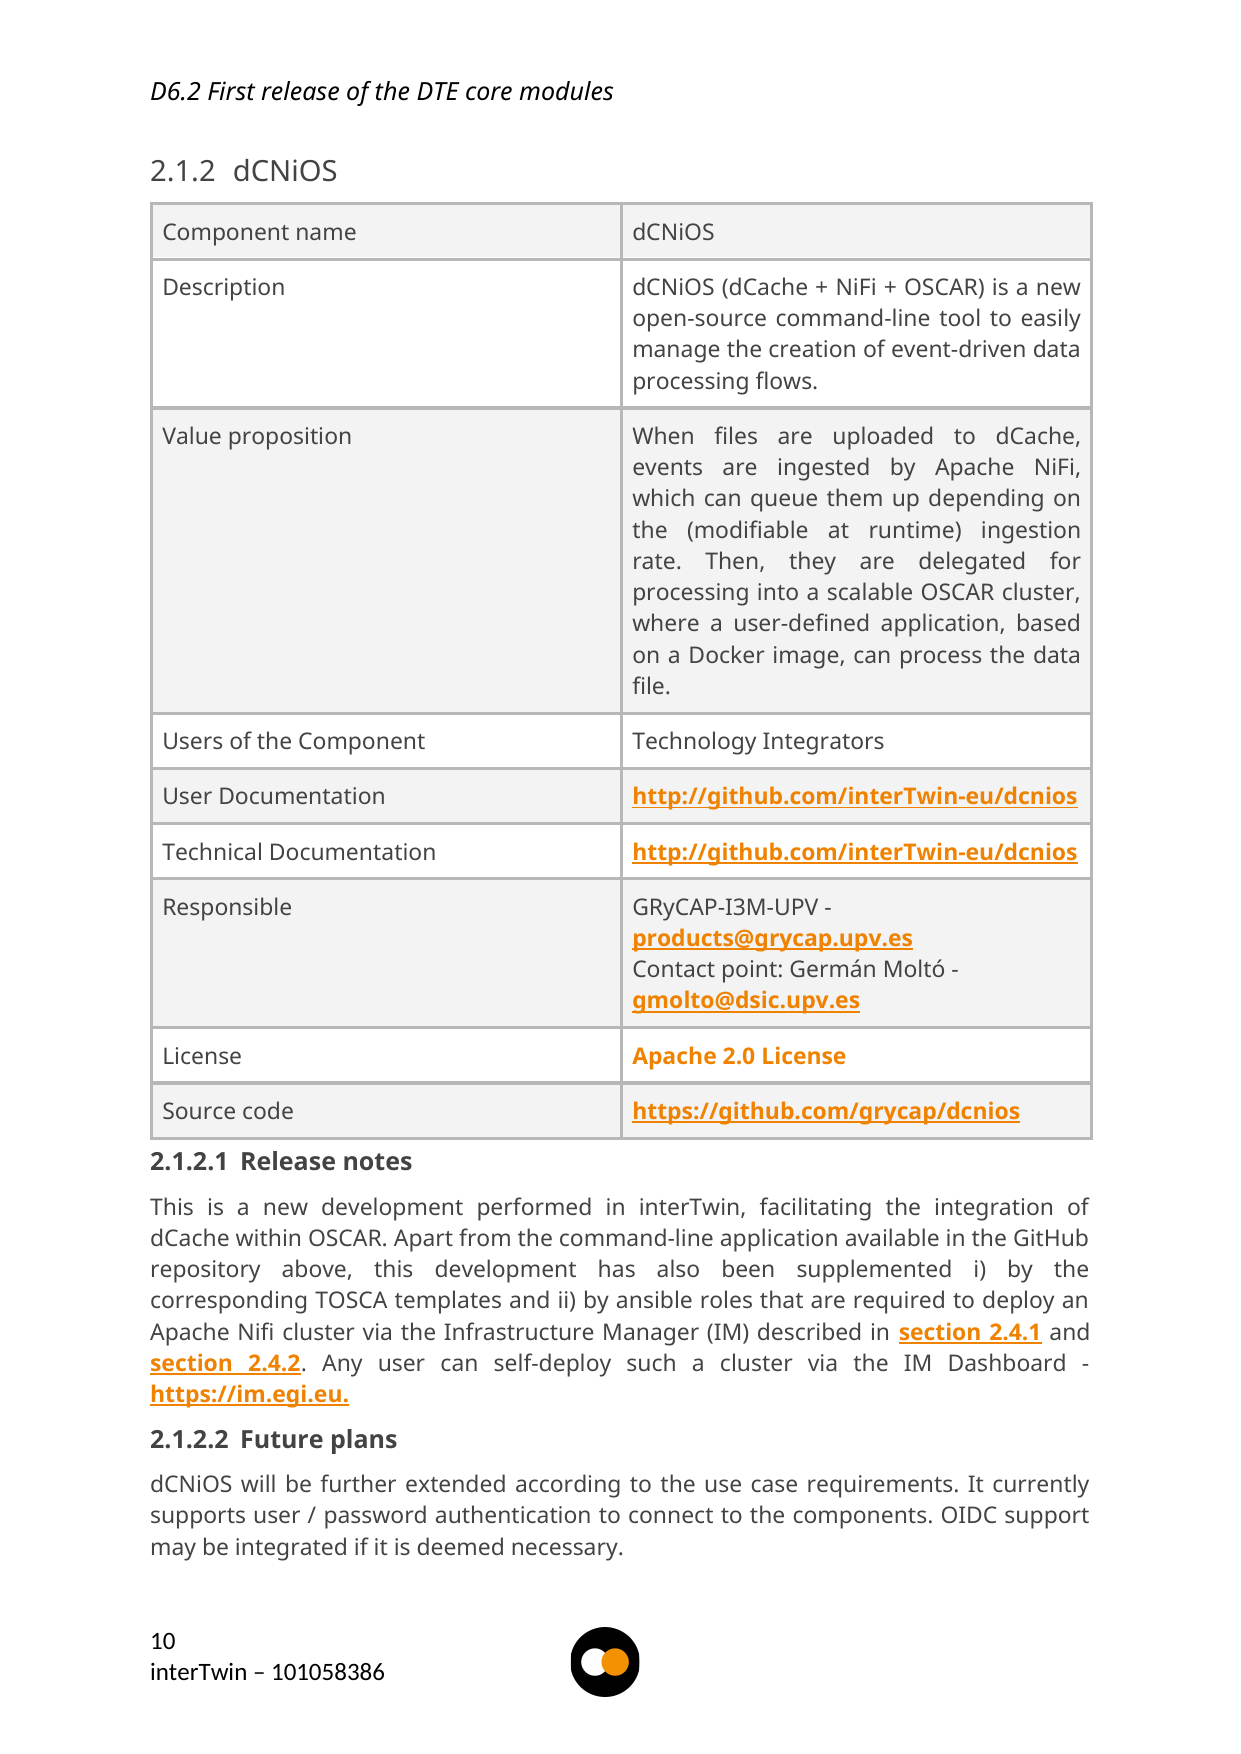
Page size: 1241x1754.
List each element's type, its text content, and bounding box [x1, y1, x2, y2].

text dCNiOS will be further extended according to the use case requirements. It currently supports user / password authentication to connect to the components. OIDC support may be integrated if it is deemed necessary. [150, 1468, 1090, 1562]
table_cell Value proposition [153, 410, 620, 712]
subtitle dCNiOS [150, 150, 1090, 190]
table_cell http://github.com/interTwin-eu/dcnios [623, 770, 1090, 822]
picture [570, 1627, 640, 1697]
table_cell Apache 2.0 License [623, 1029, 1090, 1081]
text This is a new development performed in interTwin, facilitating the integration of dCache within OSCAR. Apart from the command-line application available in the GitHub repository above, this development has also been supplemented i) by the corresponding TOSCA templates and ii) by ansible roles that are required to deploy an Apache Nifi cluster via the Infrastructure Manager (IM) described in section 2.4.1 and section 2.4.2. Any user can self-deploy such a cluster via the IM Dashboard - https://im.egi.eu. [150, 1190, 1090, 1409]
table_cell Responsible [153, 880, 620, 1026]
table_cell dCNiOS (dCache + NiFi + OSCAR) is a new open-source command-line tool to easily manage the creation of event-driven data processing flows. [623, 261, 1090, 406]
table_cell Technology Integrators [623, 715, 1090, 767]
subtitle Release notes [150, 1144, 1090, 1178]
table_cell Users of the Component [153, 715, 620, 767]
table_cell Description [153, 261, 620, 406]
table_cell User Documentation [153, 770, 620, 822]
table_cell License [153, 1029, 620, 1081]
table_header dCNiOS [623, 205, 1090, 257]
table_cell https://github.com/grycap/dcnios [623, 1085, 1090, 1137]
table_header Component name [153, 205, 620, 257]
table_cell http://github.com/interTwin-eu/dcnios [623, 825, 1090, 877]
table_cell GRyCAP-I3M-UPV - products@grycap.upv.es Contact point: Germán Moltó - gmolto@dsic.upv.es [623, 880, 1090, 1026]
table_cell When files are uploaded to dCache, events are ingested by Apache NiFi, which can queue them up depending on the (modifiable at runtime) ingestion rate. Then, they are delegated for processing into a scalable OSCAR cluster, where a user-defined application, based on a Docker image, can process the data file. [623, 410, 1090, 712]
table_cell Source code [153, 1085, 620, 1137]
subtitle Future plans [150, 1422, 1090, 1456]
table_cell Technical Documentation [153, 825, 620, 877]
